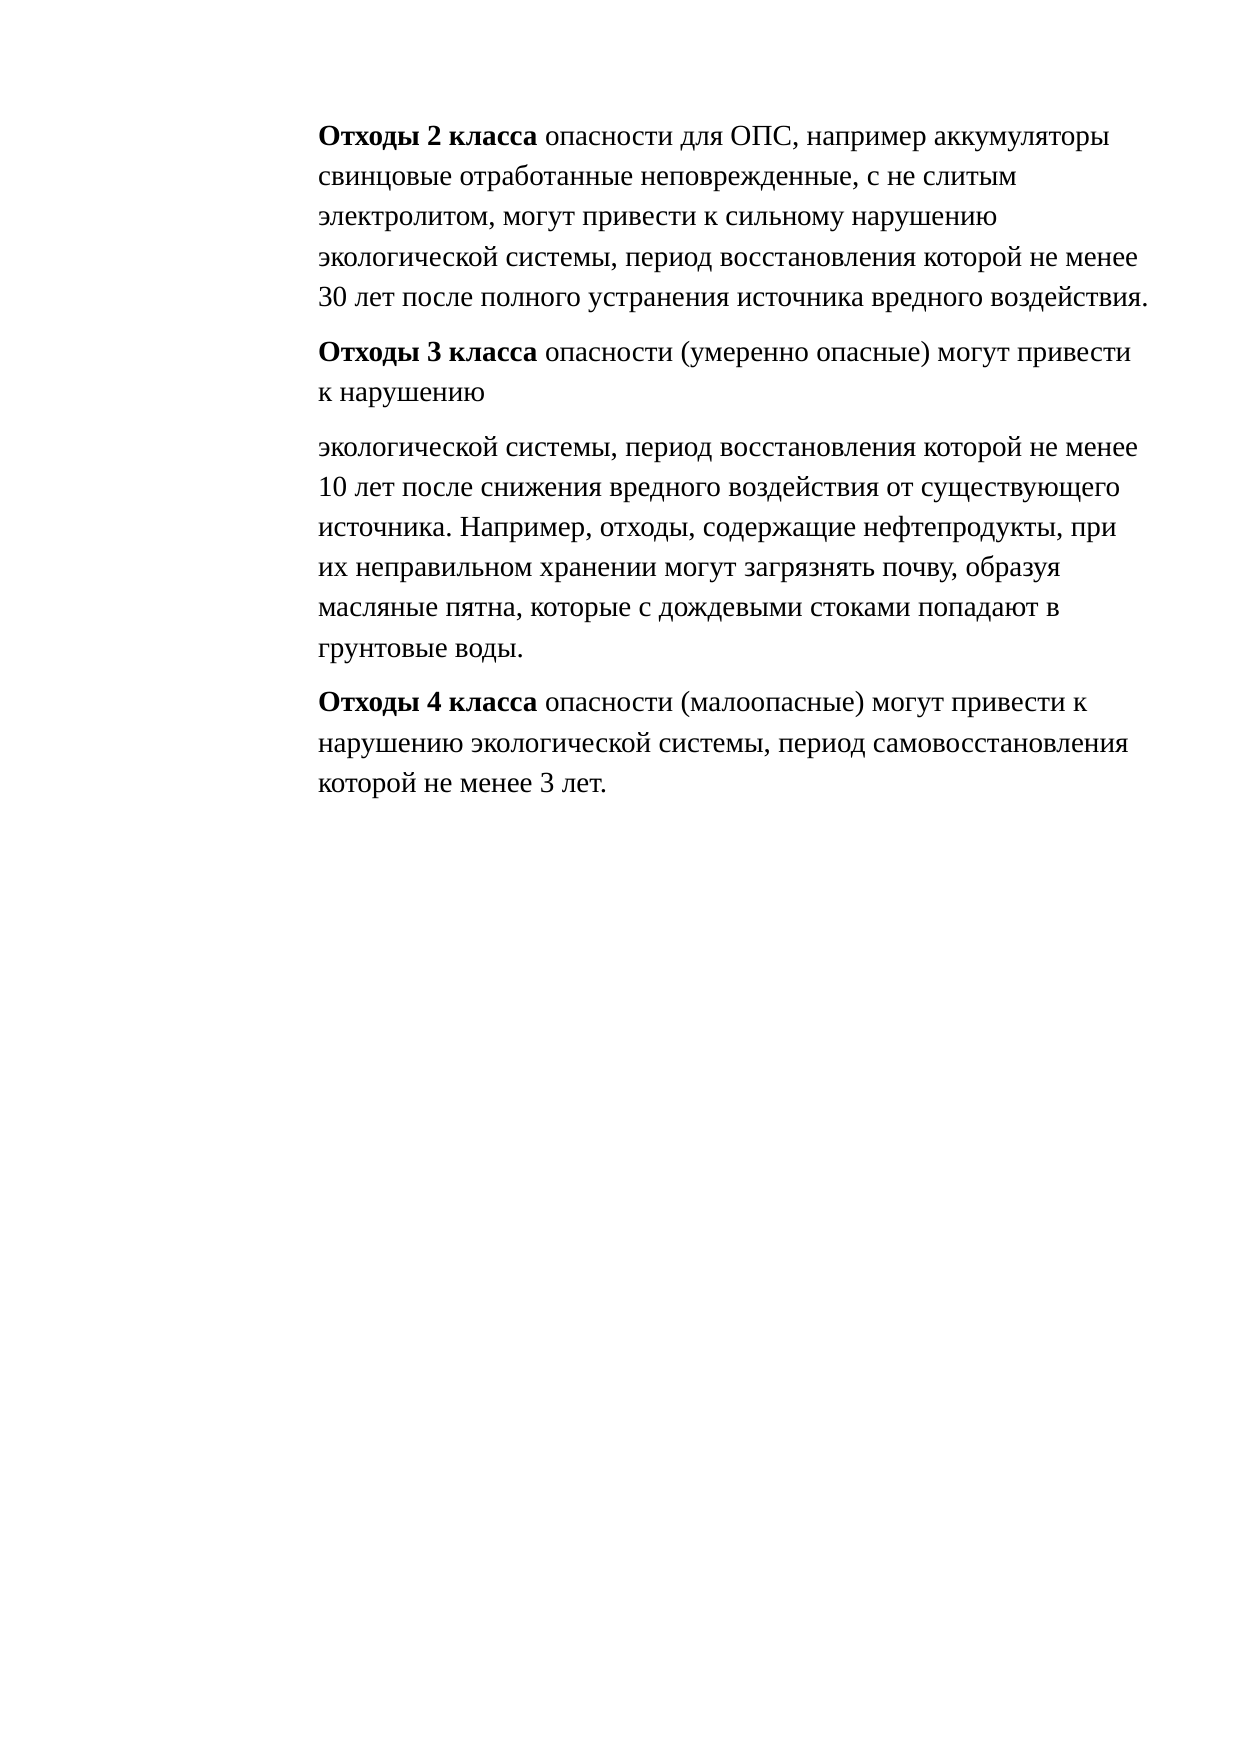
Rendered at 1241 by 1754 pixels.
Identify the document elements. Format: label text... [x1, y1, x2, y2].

text Отходы 3 класса опасности (умеренно опасные) могут привести к нарушению [318, 334, 1152, 407]
text Отходы 4 класса опасности (малоопасные) могут привести к нарушению экологической системы, период самовосстановления которой не менее 3 лет. [318, 684, 1152, 798]
text Отходы 2 класса опасности для ОПС, например аккумуляторы свинцовые отработанные неповрежденные, с не слитым электролитом, могут привести к сильному нарушению экологической системы, период восстановления которой не менее 30 лет после полного устранения источника вредного воздействия. [318, 118, 1152, 312]
text экологической системы, период восстановления которой не менее 10 лет после снижения вредного воздействия от существующего источника. Например, отходы, содержащие нефтепродукты, при их неправильном хранении могут загрязнять почву, образуя масляные пятна, которые с дождевыми стоками попадают в грунтовые воды. [318, 429, 1152, 663]
